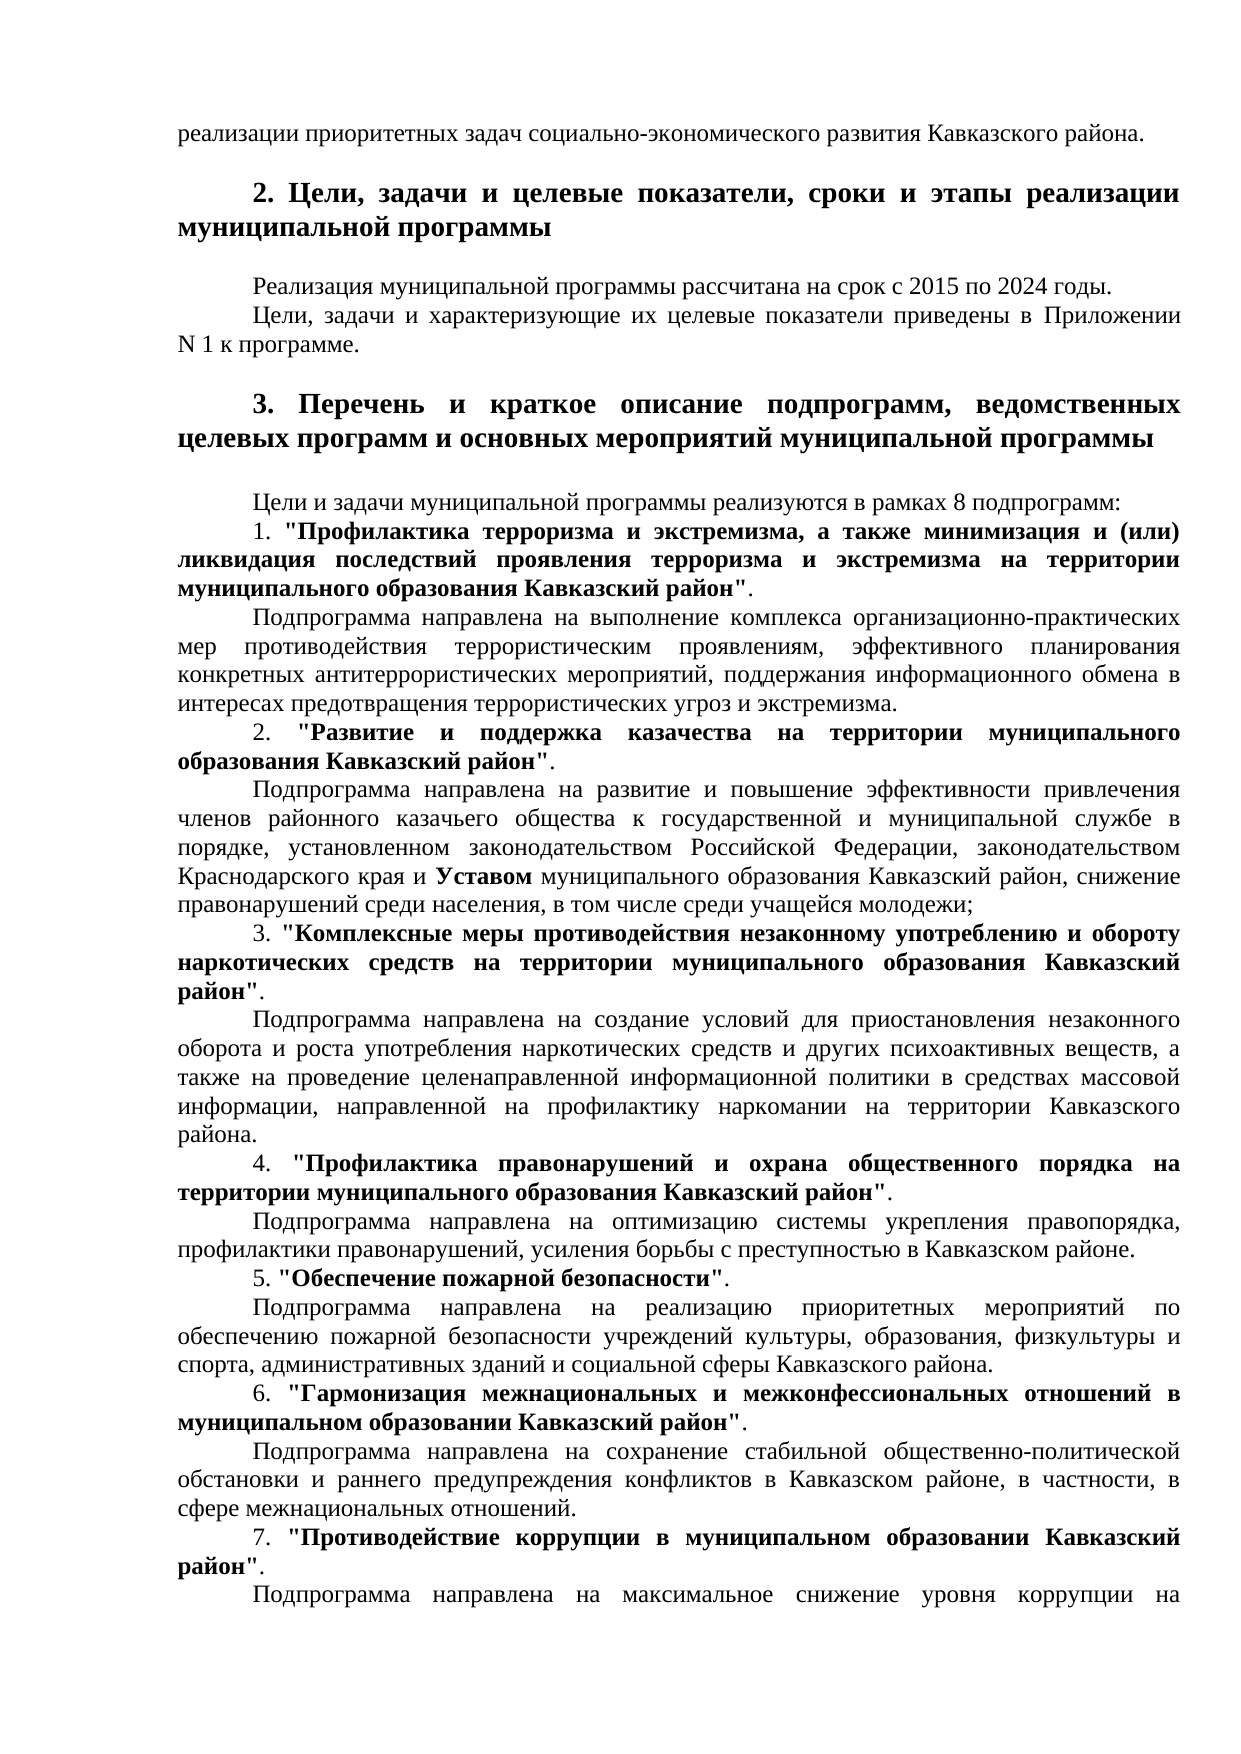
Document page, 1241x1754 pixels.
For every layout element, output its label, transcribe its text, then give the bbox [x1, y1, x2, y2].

text 2. Цели, задачи и целевые показатели, сроки и этапы реализации муниципальной программы [177, 176, 1181, 243]
text 7. "Противодействие коррупции в муниципальном образовании Кавказский район". [177, 1522, 1181, 1579]
text Цели и задачи муниципальной программы реализуются в рамках 8 подпрограмм: [177, 487, 1181, 516]
text Подпрограмма направлена на создание условий для приостановления незаконного оборота и роста употребления наркотических средств и других психоактивных веществ, а также на проведение целенаправленной информационной политики в средствах массовой информации, направленной на профилактику наркомании на территории Кавказского района. [177, 1004, 1181, 1148]
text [177, 118, 1181, 147]
text 3. "Комплексные меры противодействия незаконному употреблению и обороту наркотических средств на территории муниципального образования Кавказский район". [177, 918, 1181, 1004]
text 2. "Развитие и поддержка казачества на территории муниципального образования Кавказский район". [177, 717, 1181, 774]
text Подпрограмма направлена на реализацию приоритетных мероприятий по обеспечению пожарной безопасности учреждений культуры, образования, физкультуры и спорта, административных зданий и социальной сферы Кавказского района. [177, 1292, 1181, 1378]
text Подпрограмма направлена на сохранение стабильной общественно-политической обстановки и раннего предупреждения конфликтов в Кавказском районе, в частности, в сфере межнациональных отношений. [177, 1436, 1181, 1522]
text 1. "Профилактика терроризма и экстремизма, а также минимизация и (или) ликвидация последствий проявления терроризма и экстремизма на территории муниципального образования Кавказский район". [177, 516, 1181, 602]
text Цели, задачи и характеризующие их целевые показатели приведены в Приложении N 1 к программе. [177, 300, 1181, 358]
text Реализация муниципальной программы рассчитана на срок с 2015 по 2024 годы. [177, 271, 1181, 300]
text 6. "Гармонизация межнациональных и межконфессиональных отношений в муниципальном образовании Кавказский район". [177, 1378, 1181, 1436]
text 5. "Обеспечение пожарной безопасности". [177, 1263, 1181, 1292]
text 4. "Профилактика правонарушений и охрана общественного порядка на территории муниципального образования Кавказский район". [177, 1148, 1181, 1206]
text Подпрограмма направлена на выполнение комплекса организационно-практических мер противодействия террористическим проявлениям, эффективного планирования конкретных антитеррористических мероприятий, поддержания информационного обмена в интересах предотвращения террористических угроз и экстремизма. [177, 602, 1181, 717]
text Подпрограмма направлена на развитие и повышение эффективности привлечения членов районного казачьего общества к государственной и муниципальной службе в порядке, установленном законодательством Российской Федерации, законодательством Краснодарского края и Уставом муниципального образования Кавказский район, снижение правонарушений среди населения, в том числе среди учащейся молодежи; [177, 774, 1181, 918]
text Подпрограмма направлена на оптимизацию системы укрепления правопорядка, профилактики правонарушений, усиления борьбы с преступностью в Кавказском районе. [177, 1206, 1181, 1263]
text 3. Перечень и краткое описание подпрограмм, ведомственных целевых программ и основных мероприятий муниципальной программы [177, 386, 1181, 453]
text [177, 1579, 1181, 1608]
